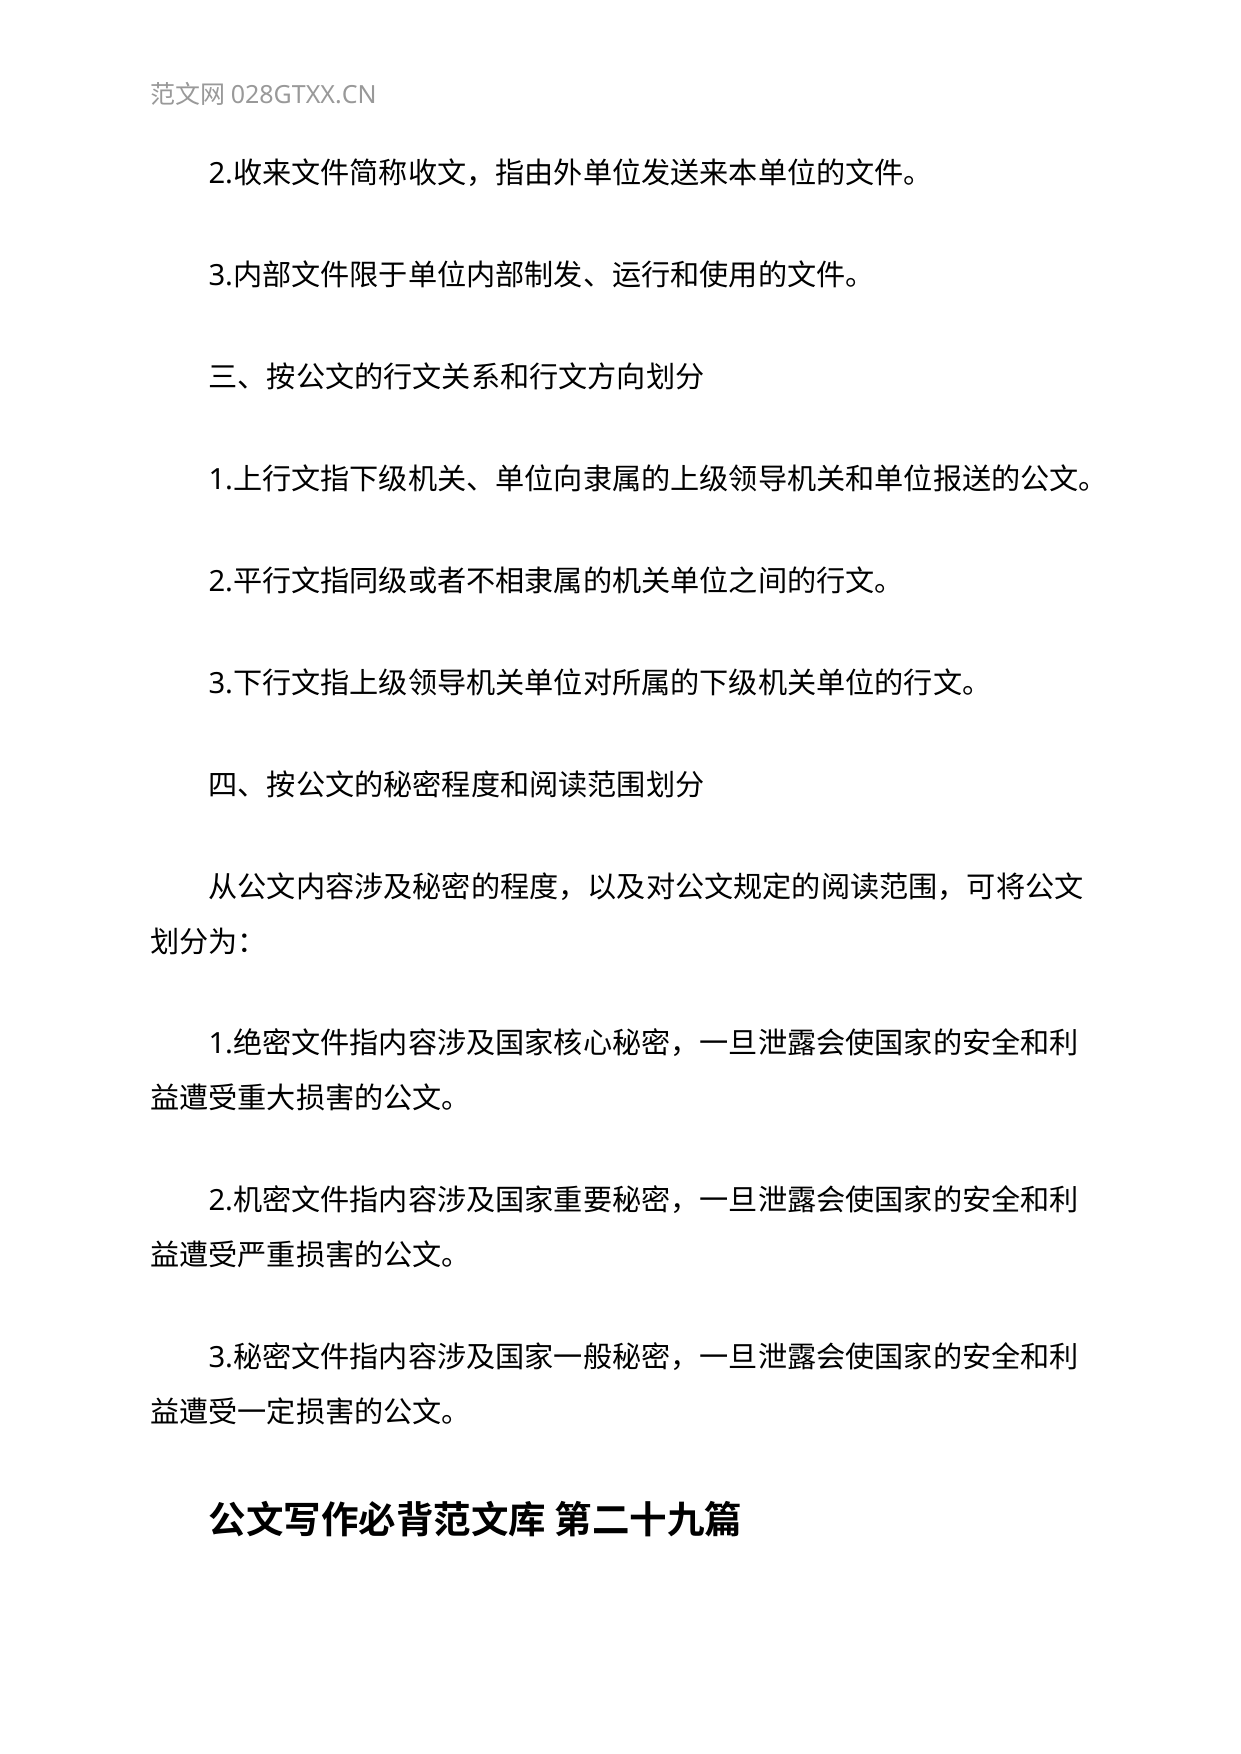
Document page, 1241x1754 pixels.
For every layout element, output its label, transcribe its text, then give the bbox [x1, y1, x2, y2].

text 3.内部文件限于单位内部制发、运行和使用的文件。 [150, 252, 1090, 294]
text 1.绝密文件指内容涉及国家核心秘密，一旦泄露会使国家的安全和利益遭受重大损害的公文。 [150, 1020, 1090, 1117]
text 三、按公文的行文关系和行文方向划分 [150, 354, 1090, 396]
text 四、按公文的秘密程度和阅读范围划分 [150, 762, 1090, 804]
text 2.平行文指同级或者不相隶属的机关单位之间的行文。 [150, 558, 1090, 600]
text 2.机密文件指内容涉及国家重要秘密，一旦泄露会使国家的安全和利益遭受严重损害的公文。 [150, 1177, 1090, 1274]
text 3.下行文指上级领导机关单位对所属的下级机关单位的行文。 [150, 660, 1090, 702]
text 从公文内容涉及秘密的程度，以及对公文规定的阅读范围，可将公文划分为： [150, 863, 1090, 961]
text 1.上行文指下级机关、单位向隶属的上级领导机关和单位报送的公文。 [150, 456, 1090, 498]
text 2.收来文件简称收文，指由外单位发送来本单位的文件。 [150, 150, 1090, 192]
text 3.秘密文件指内容涉及国家一般秘密，一旦泄露会使国家的安全和利益遭受一定损害的公文。 [150, 1334, 1090, 1431]
text 公文写作必背范文库 第二十九篇 [150, 1490, 1090, 1545]
